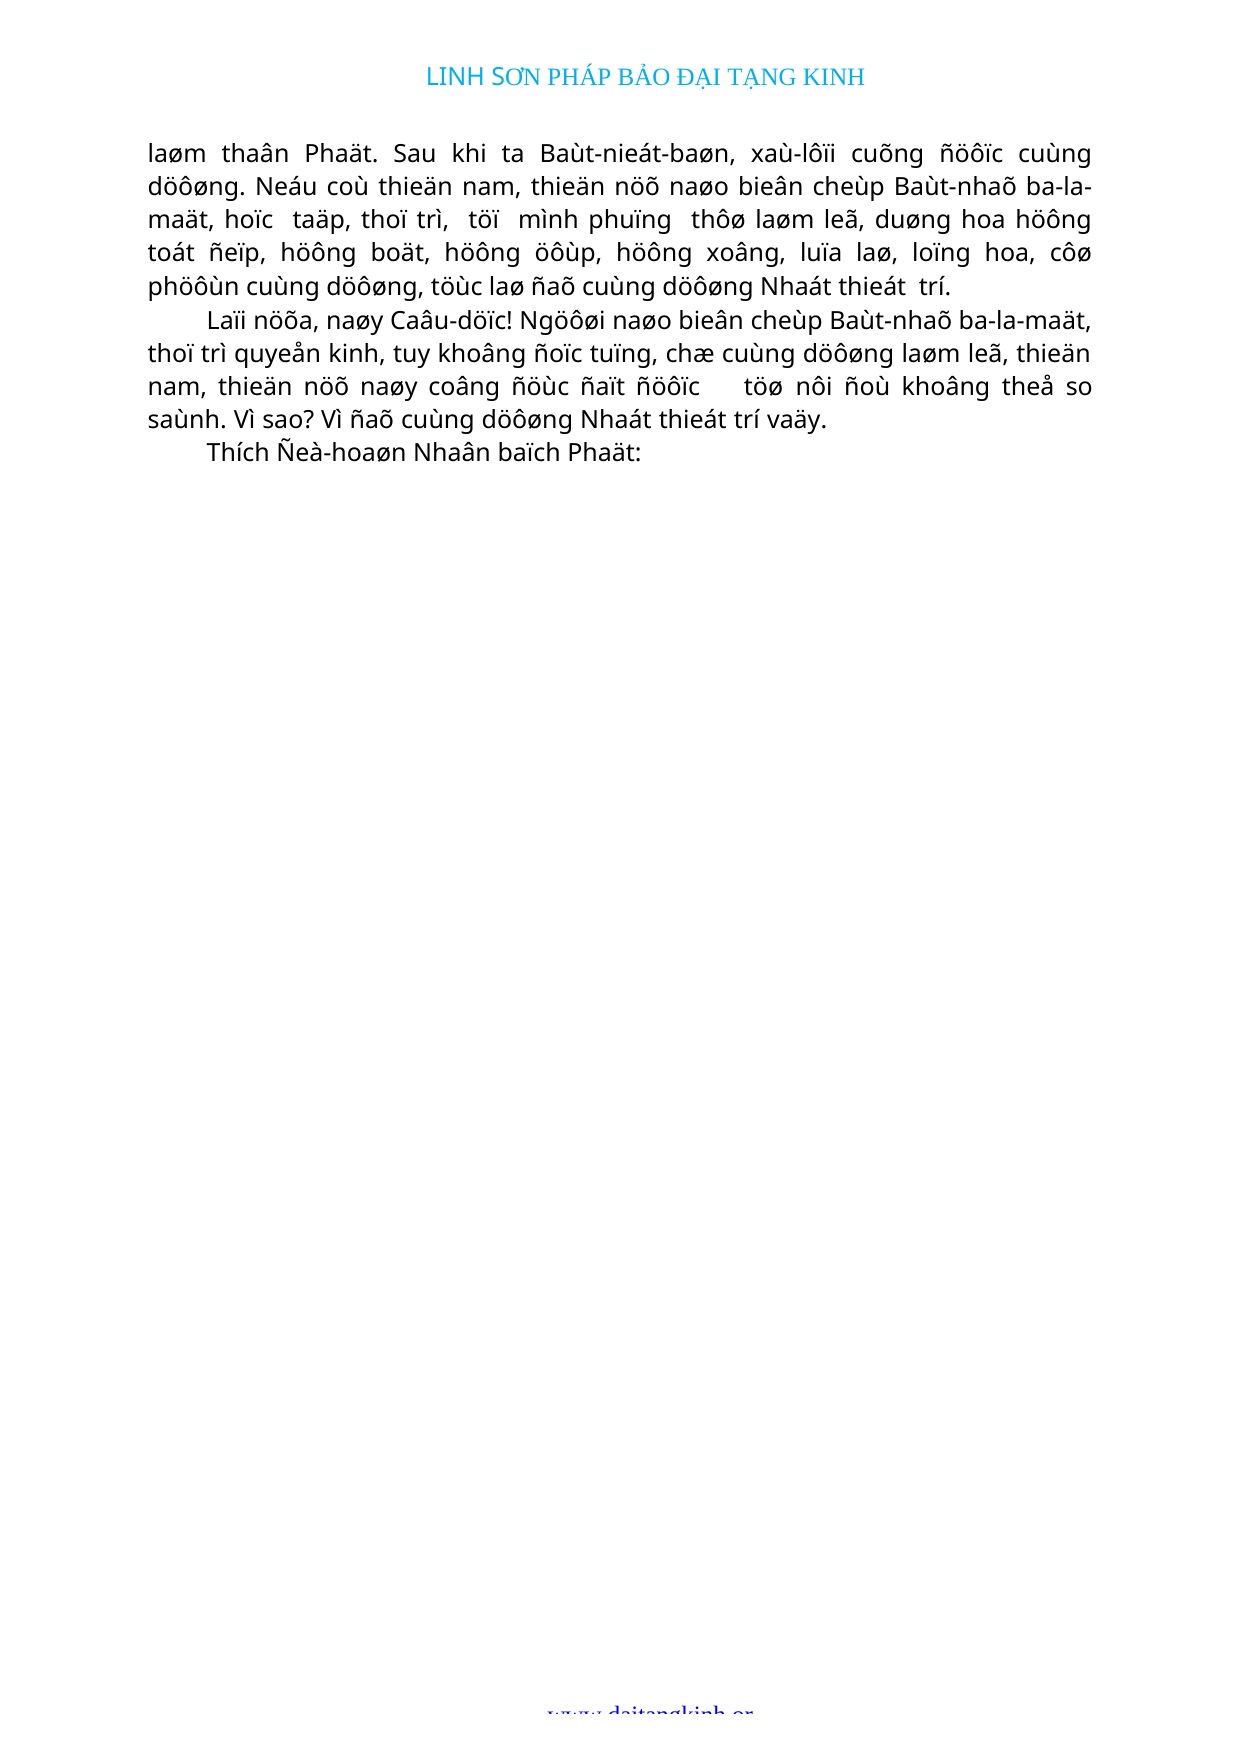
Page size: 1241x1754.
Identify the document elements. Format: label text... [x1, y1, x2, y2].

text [147, 135, 1093, 302]
text Laïi nöõa, naøy Caâu-döïc! Ngöôøi naøo bieân cheùp Baùt-nhaõ ba-la-maät, thoï trì quyeån kinh, tuy khoâng ñoïc tuïng, chæ cuùng döôøng laøm leã, thieän nam, thieän nöõ naøy coâng ñöùc ñaït ñöôïc töø nôi ñoù khoâng theå so saùnh. Vì sao? Vì ñaõ cuùng döôøng Nhaát thieát trí vaäy. [147, 302, 1093, 436]
text Thích Ñeà-hoaøn Nhaân baïch Phaät: [206, 436, 1105, 468]
